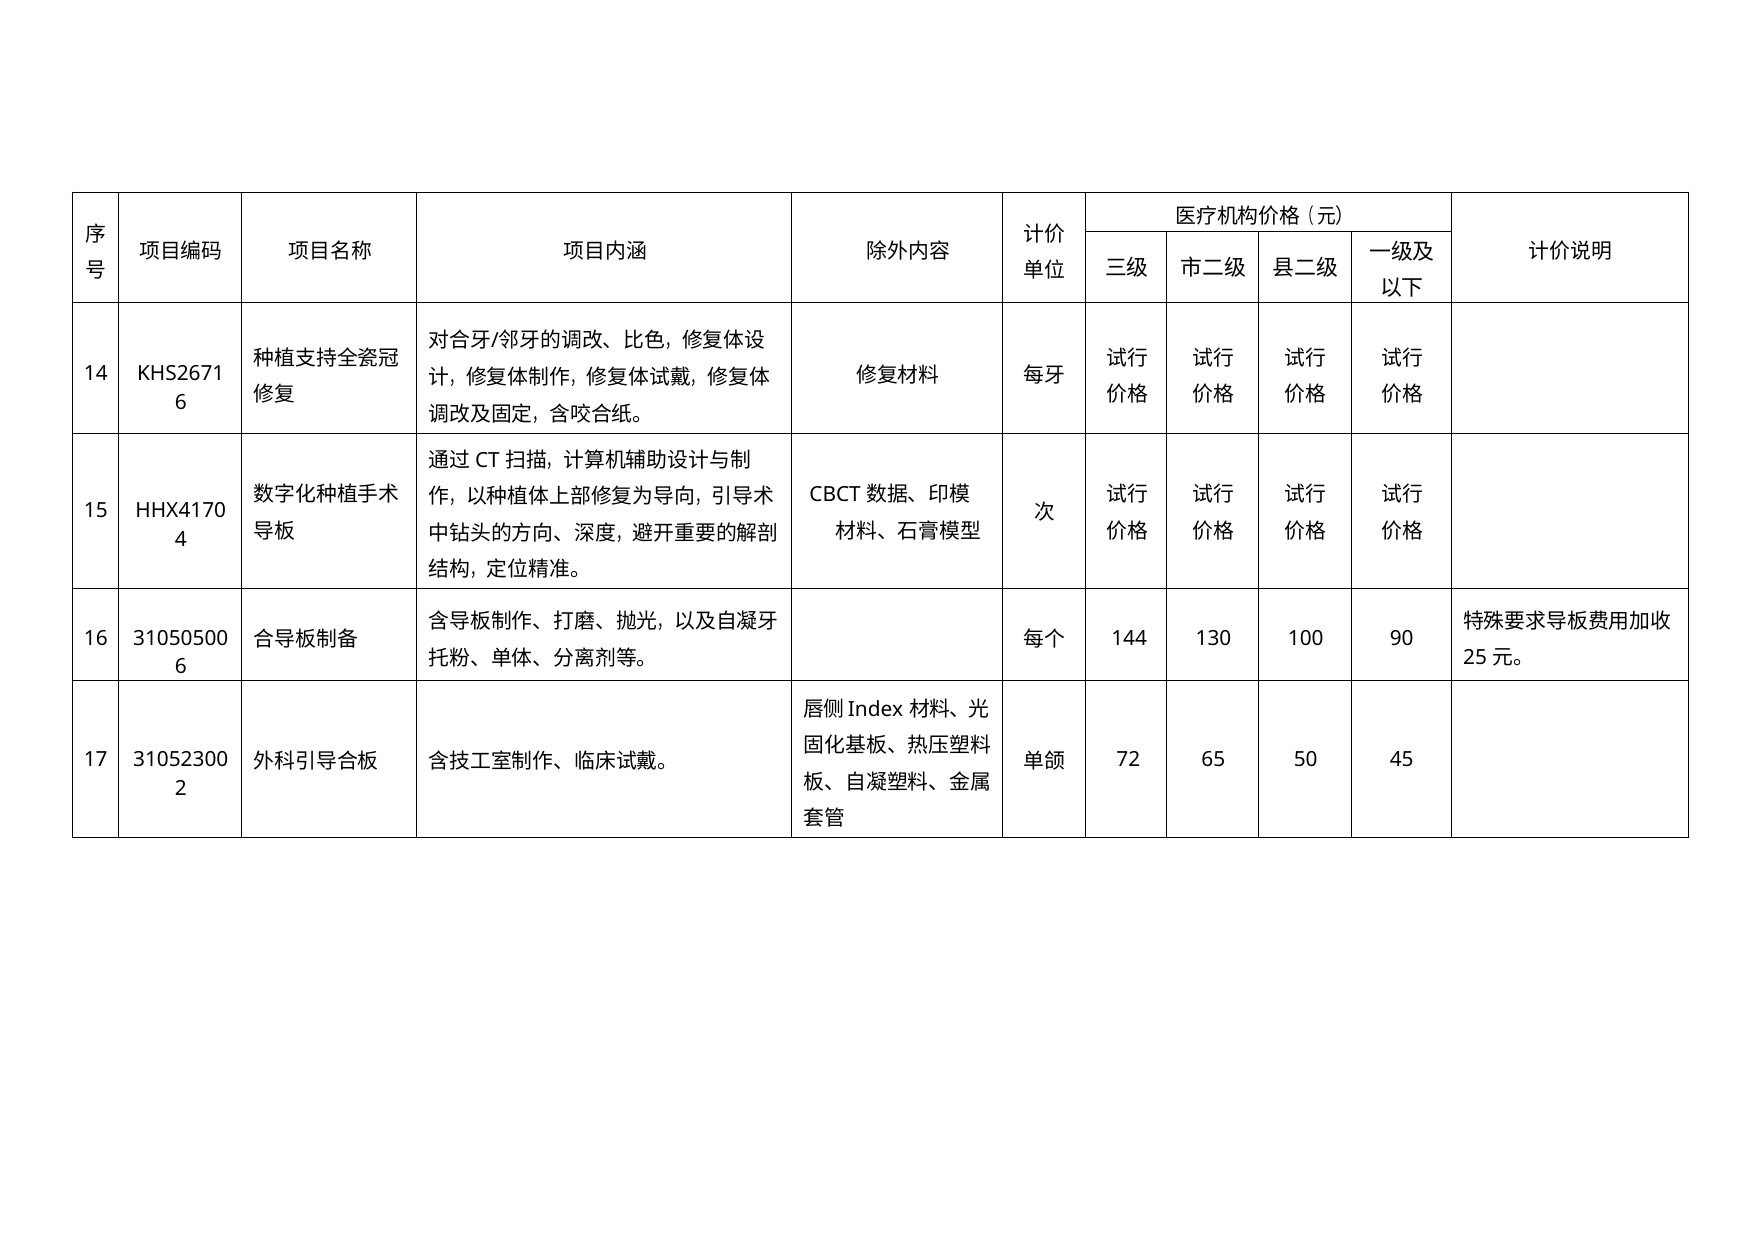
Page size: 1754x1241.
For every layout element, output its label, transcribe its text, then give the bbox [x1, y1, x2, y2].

table_cell 市二级 [1167, 232, 1258, 302]
table_cell 特殊要求导板费用加收 25 元。 [1452, 589, 1688, 679]
table_cell 一级及 以下 [1352, 232, 1451, 302]
table_cell 310523002 [119, 681, 241, 837]
table_cell 含导板制作、打磨、抛光， 以及自凝牙托粉、单体、分离剂等。 [417, 589, 791, 679]
table_cell KHS26716 [119, 303, 241, 433]
table_cell 合导板制备 [242, 589, 416, 679]
table_cell 65 [1167, 681, 1258, 837]
table_cell 130 [1167, 589, 1258, 679]
table_cell 14 [73, 303, 118, 433]
table_cell 次 [1003, 434, 1085, 588]
table_header 计价说明 [1452, 193, 1688, 302]
table_cell 单颌 [1003, 681, 1085, 837]
table_header 序号 [73, 193, 118, 302]
table_cell [1452, 681, 1688, 837]
table_cell 县二级 [1259, 232, 1351, 302]
table_cell 试行价格 [1352, 434, 1451, 588]
table_cell 每个 [1003, 589, 1085, 679]
table_cell HHX41704 [119, 434, 241, 588]
table_cell 种植支持全瓷冠修复 [242, 303, 416, 433]
table_cell 310505006 [119, 589, 241, 679]
table_header 项目名称 [242, 193, 416, 302]
table_cell 数字化种植手术导板 [242, 434, 416, 588]
table_cell 每牙 [1003, 303, 1085, 433]
table_cell 50 [1259, 681, 1351, 837]
table_cell 16 [73, 589, 118, 679]
table_cell [1452, 434, 1688, 588]
table_cell 90 [1352, 589, 1451, 679]
table_cell 72 [1086, 681, 1166, 837]
table_cell [792, 589, 1002, 679]
table_cell 45 [1352, 681, 1451, 837]
table_cell 15 [73, 434, 118, 588]
table_cell 对合牙/邻牙的调改、比色， 修复体设计， 修复体制作， 修复体试戴， 修复体调改及固定， 含咬合纸。 [417, 303, 791, 433]
table_cell 试行价格 [1259, 303, 1351, 433]
table_cell 试行价格 [1086, 303, 1166, 433]
table_cell [1452, 303, 1688, 433]
table_header 除外内容 [792, 193, 1002, 302]
table_cell 试行价格 [1086, 434, 1166, 588]
table_cell 试行价格 [1352, 303, 1451, 433]
table_cell 三级 [1086, 232, 1166, 302]
table_header 项目编码 [119, 193, 241, 302]
table_cell 试行价格 [1259, 434, 1351, 588]
table_cell 17 [73, 681, 118, 837]
table_header 项目内涵 [417, 193, 791, 302]
table_header 计价单位 [1003, 193, 1085, 302]
table_header 医疗机构价格（ 元） [1086, 193, 1451, 231]
table_cell CBCT 数据、印模材料、石膏模型 [792, 434, 1002, 588]
table_cell 修复材料 [792, 303, 1002, 433]
table_cell 试行价格 [1167, 434, 1258, 588]
table_cell 唇侧 Index 材料、光固化基板、热压塑料板、自凝塑料、金属套管 [792, 681, 1002, 837]
table_cell 通过 CT 扫描， 计算机辅助设计与制作， 以种植体上部修复为导向， 引导术中钻头的方向、深度， 避开重要的解剖结构， 定位精准。 [417, 434, 791, 588]
table_cell 外科引导合板 [242, 681, 416, 837]
table_cell 试行价格 [1167, 303, 1258, 433]
table_cell 100 [1259, 589, 1351, 679]
table_cell 144 [1086, 589, 1166, 679]
table_cell 含技工室制作、临床试戴。 [417, 681, 791, 837]
